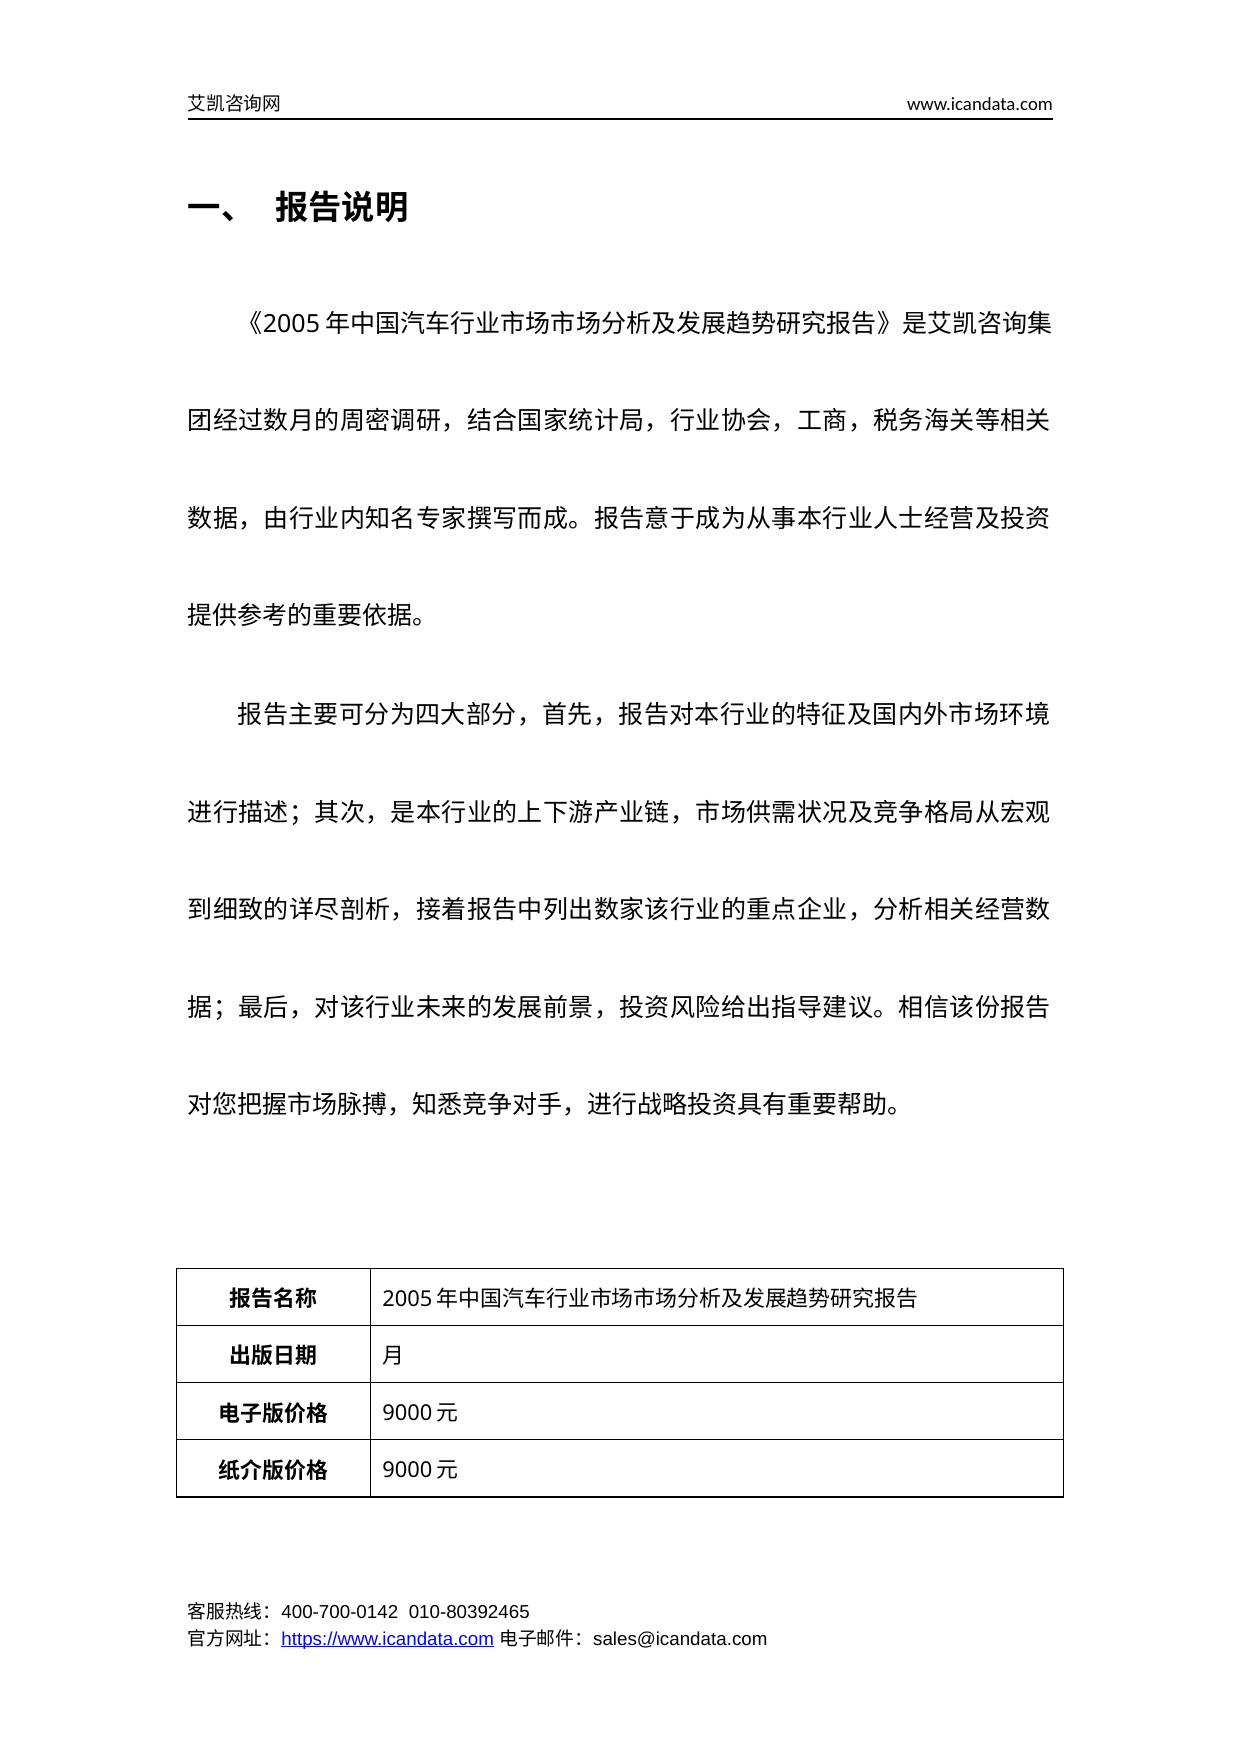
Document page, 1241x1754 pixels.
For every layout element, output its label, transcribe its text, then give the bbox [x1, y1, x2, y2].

text 报告主要可分为四大部分，首先，报告对本行业的特征及国内外市场环境进行描述；其次，是本行业的上下游产业链，市场供需状况及竞争格局从宏观到细致的详尽剖析，接着报告中列出数家该行业的重点企业，分析相关经营数据；最后，对该行业未来的发展前景，投资风险给出指导建议。相信该份报告对您把握市场脉搏，知悉竞争对手，进行战略投资具有重要帮助。 [187, 681, 1053, 1136]
table_cell 出版日期 [177, 1326, 370, 1382]
table_cell 纸介版价格 [177, 1440, 370, 1496]
table_cell 电子版价格 [177, 1383, 370, 1439]
subtitle 报告说明 [187, 172, 1053, 237]
table_cell 9000元 [371, 1440, 1063, 1496]
table_cell 月 [371, 1326, 1063, 1382]
table_header 报告名称 [177, 1269, 370, 1325]
text 《2005年中国汽车行业市场市场分析及发展趋势研究报告》是艾凯咨询集团经过数月的周密调研，结合国家统计局，行业协会，工商，税务海关等相关数据，由行业内知名专家撰写而成。报告意于成为从事本行业人士经营及投资提供参考的重要依据。 [187, 289, 1053, 646]
table_cell 9000元 [371, 1383, 1063, 1439]
table_header 2005年中国汽车行业市场市场分析及发展趋势研究报告 [371, 1269, 1063, 1325]
